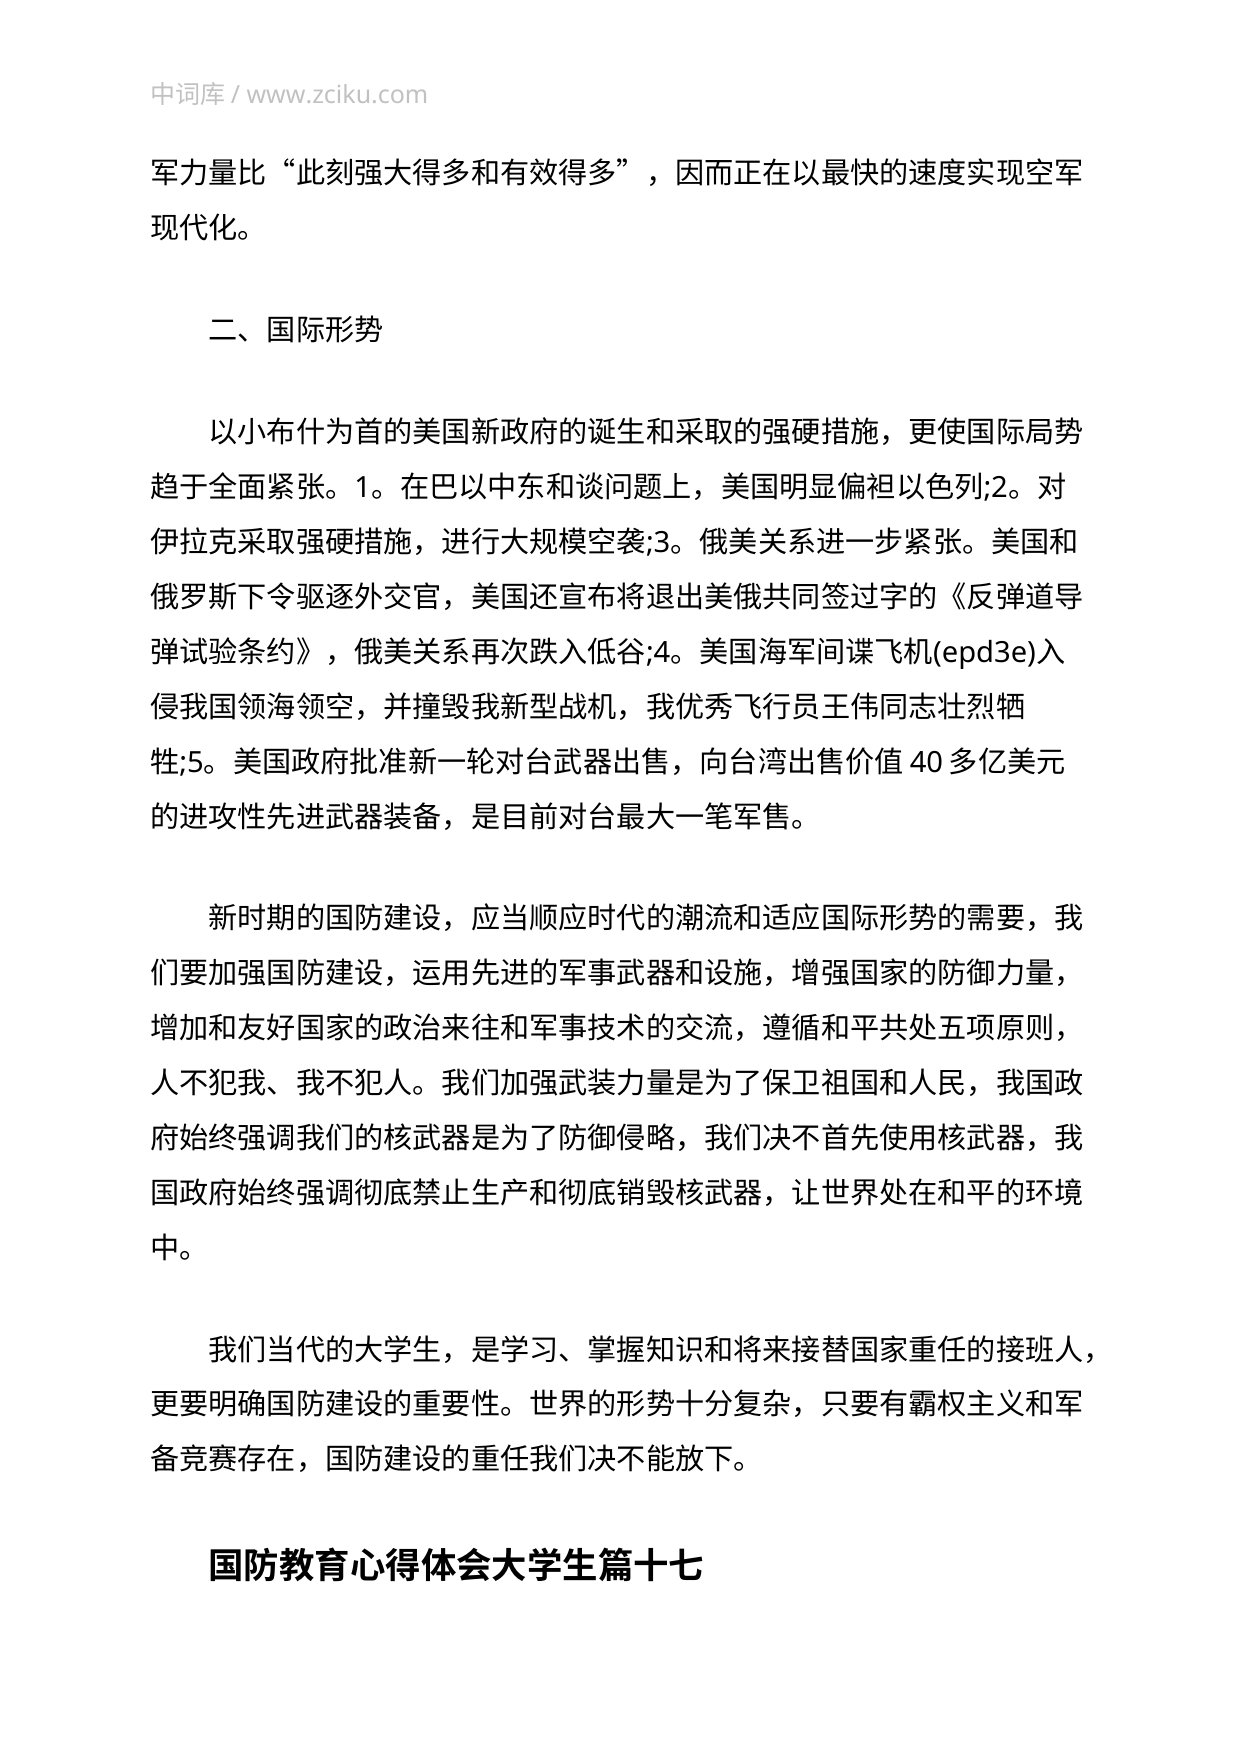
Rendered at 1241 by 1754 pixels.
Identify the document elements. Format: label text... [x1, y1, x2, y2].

text 新时期的国防建设，应当顺应时代的潮流和适应国际形势的需要，我们要加强国防建设，运用先进的军事武器和设施，增强国家的防御力量，增加和友好国家的政治来往和军事技术的交流，遵循和平共处五项原则，人不犯我、我不犯人。我们加强武装力量是为了保卫祖国和人民，我国政府始终强调我们的核武器是为了防御侵略，我们决不首先使用核武器，我国政府始终强调彻底禁止生产和彻底销毁核武器，让世界处在和平的环境中。 [150, 895, 1090, 1267]
text 二、国际形势 [150, 307, 1090, 349]
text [150, 150, 1090, 247]
text 国防教育心得体会大学生篇十七 [150, 1538, 1090, 1589]
text 我们当代的大学生，是学习、掌握知识和将来接替国家重任的接班人，更要明确国防建设的重要性。世界的形势十分复杂，只要有霸权主义和军备竞赛存在，国防建设的重任我们决不能放下。 [150, 1326, 1090, 1478]
text 以小布什为首的美国新政府的诞生和采取的强硬措施，更使国际局势趋于全面紧张。1。在巴以中东和谈问题上，美国明显偏袒以色列;2。对伊拉克采取强硬措施，进行大规模空袭;3。俄美关系进一步紧张。美国和俄罗斯下令驱逐外交官，美国还宣布将退出美俄共同签过字的《反弹道导弹试验条约》，俄美关系再次跌入低谷;4。美国海军间谍飞机(epd3e)入侵我国领海领空，并撞毁我新型战机，我优秀飞行员王伟同志壮烈牺牲;5。美国政府批准新一轮对台武器出售，向台湾出售价值40多亿美元的进攻性先进武器装备，是目前对台最大一笔军售。 [150, 408, 1090, 835]
